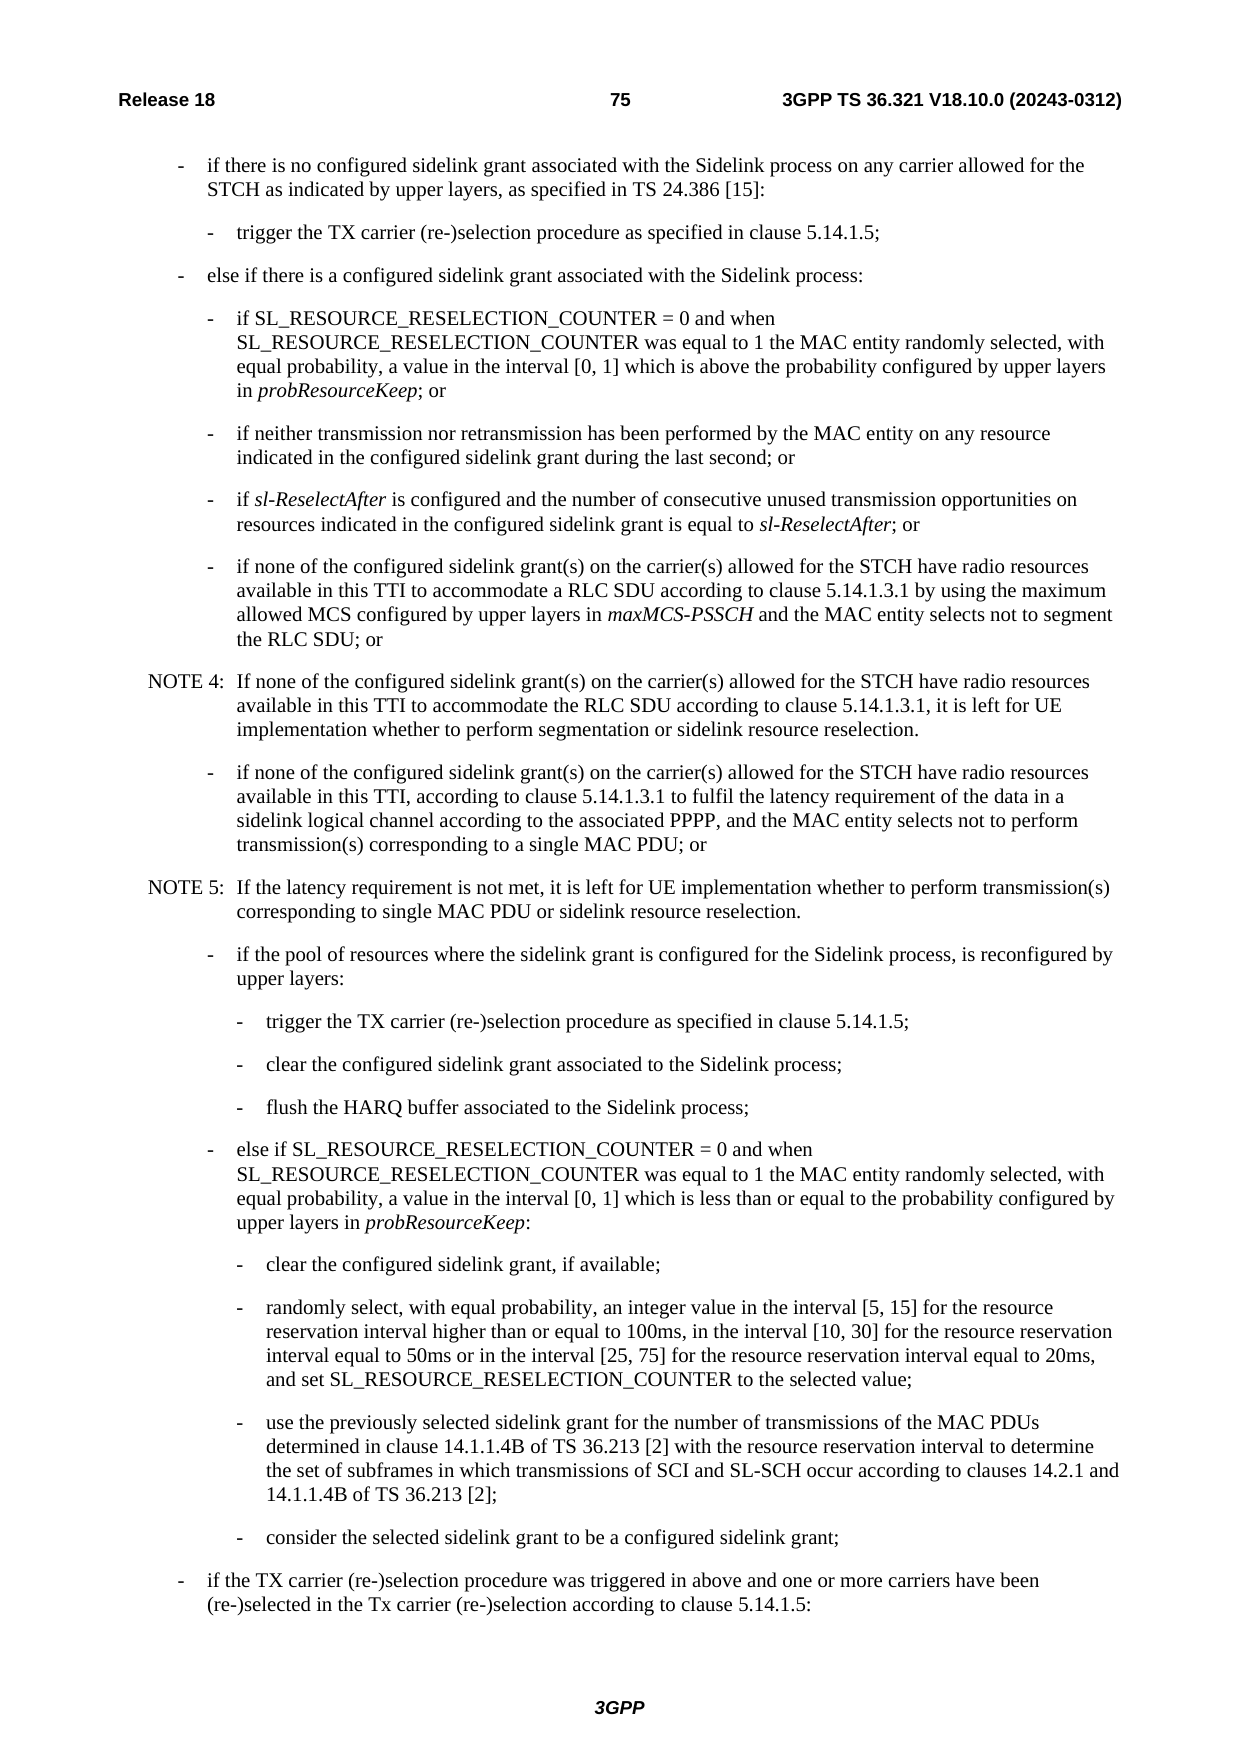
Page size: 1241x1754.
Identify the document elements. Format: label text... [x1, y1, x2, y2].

text - use the previously selected sidelink grant for the number of transmissions of the MAC PDUs determined in clause 14.1.1.4B of TS 36.213 [2] with the resource reservation interval to determine the set of subframes in which transmissions of SCI and SL-SCH occur according to clauses 14.2.1 and 14.1.1.4B of TS 36.213 [2]; [236, 1410, 1122, 1506]
text - trigger the TX carrier (re-)selection procedure as specified in clause 5.14.1.5; [236, 1009, 1122, 1033]
text - else if SL_RESOURCE_RESELECTION_COUNTER = 0 and when SL_RESOURCE_RESELECTION_COUNTER was equal to 1 the MAC entity randomly selected, with equal probability, a value in the interval [0, 1] which is less than or equal to the probability configured by upper layers in probResourceKeep: [207, 1137, 1122, 1234]
text - consider the selected sidelink grant to be a configured sidelink grant; [236, 1525, 1122, 1549]
text - if there is no configured sidelink grant associated with the Sidelink process on any carrier allowed for the STCH as indicated by upper layers, as specified in TS 24.386 [15]: [177, 153, 1122, 201]
text - trigger the TX carrier (re-)selection procedure as specified in clause 5.14.1.5; [207, 220, 1122, 244]
text NOTE 5: If the latency requirement is not met, it is left for UE implementation whether to perform transmission(s) corresponding to single MAC PDU or sidelink resource reselection. [148, 875, 1122, 923]
text NOTE 4: If none of the configured sidelink grant(s) on the carrier(s) allowed for the STCH have radio resources available in this TTI to accommodate the RLC SDU according to clause 5.14.1.3.1, it is left for UE implementation whether to perform segmentation or sidelink resource reselection. [148, 669, 1122, 741]
text - if neither transmission nor retransmission has been performed by the MAC entity on any resource indicated in the configured sidelink grant during the last second; or [207, 421, 1122, 469]
text - clear the configured sidelink grant associated to the Sidelink process; [236, 1052, 1122, 1076]
text - if none of the configured sidelink grant(s) on the carrier(s) allowed for the STCH have radio resources available in this TTI to accommodate a RLC SDU according to clause 5.14.1.3.1 by using the maximum allowed MCS configured by upper layers in maxMCS-PSSCH and the MAC entity selects not to segment the RLC SDU; or [207, 554, 1122, 651]
text - clear the configured sidelink grant, if available; [236, 1252, 1122, 1276]
text - flush the HARQ buffer associated to the Sidelink process; [236, 1094, 1122, 1119]
text - if the TX carrier (re-)selection procedure was triggered in above and one or more carriers have been (re-)selected in the Tx carrier (re-)selection according to clause 5.14.1.5: [177, 1568, 1122, 1616]
text - else if there is a configured sidelink grant associated with the Sidelink process: [177, 263, 1122, 287]
text - if SL_RESOURCE_RESELECTION_COUNTER = 0 and when SL_RESOURCE_RESELECTION_COUNTER was equal to 1 the MAC entity randomly selected, with equal probability, a value in the interval [0, 1] which is above the probability configured by upper layers in probResourceKeep; or [207, 306, 1122, 402]
text - if none of the configured sidelink grant(s) on the carrier(s) allowed for the STCH have radio resources available in this TTI, according to clause 5.14.1.3.1 to fulfil the latency requirement of the data in a sidelink logical channel according to the associated PPPP, and the MAC entity selects not to perform transmission(s) corresponding to a single MAC PDU; or [207, 760, 1122, 856]
text - if the pool of resources where the sidelink grant is configured for the Sidelink process, is reconfigured by upper layers: [207, 942, 1122, 990]
text - if sl-ReselectAfter is configured and the number of consecutive unused transmission opportunities on resources indicated in the configured sidelink grant is equal to sl-ReselectAfter; or [207, 487, 1122, 536]
